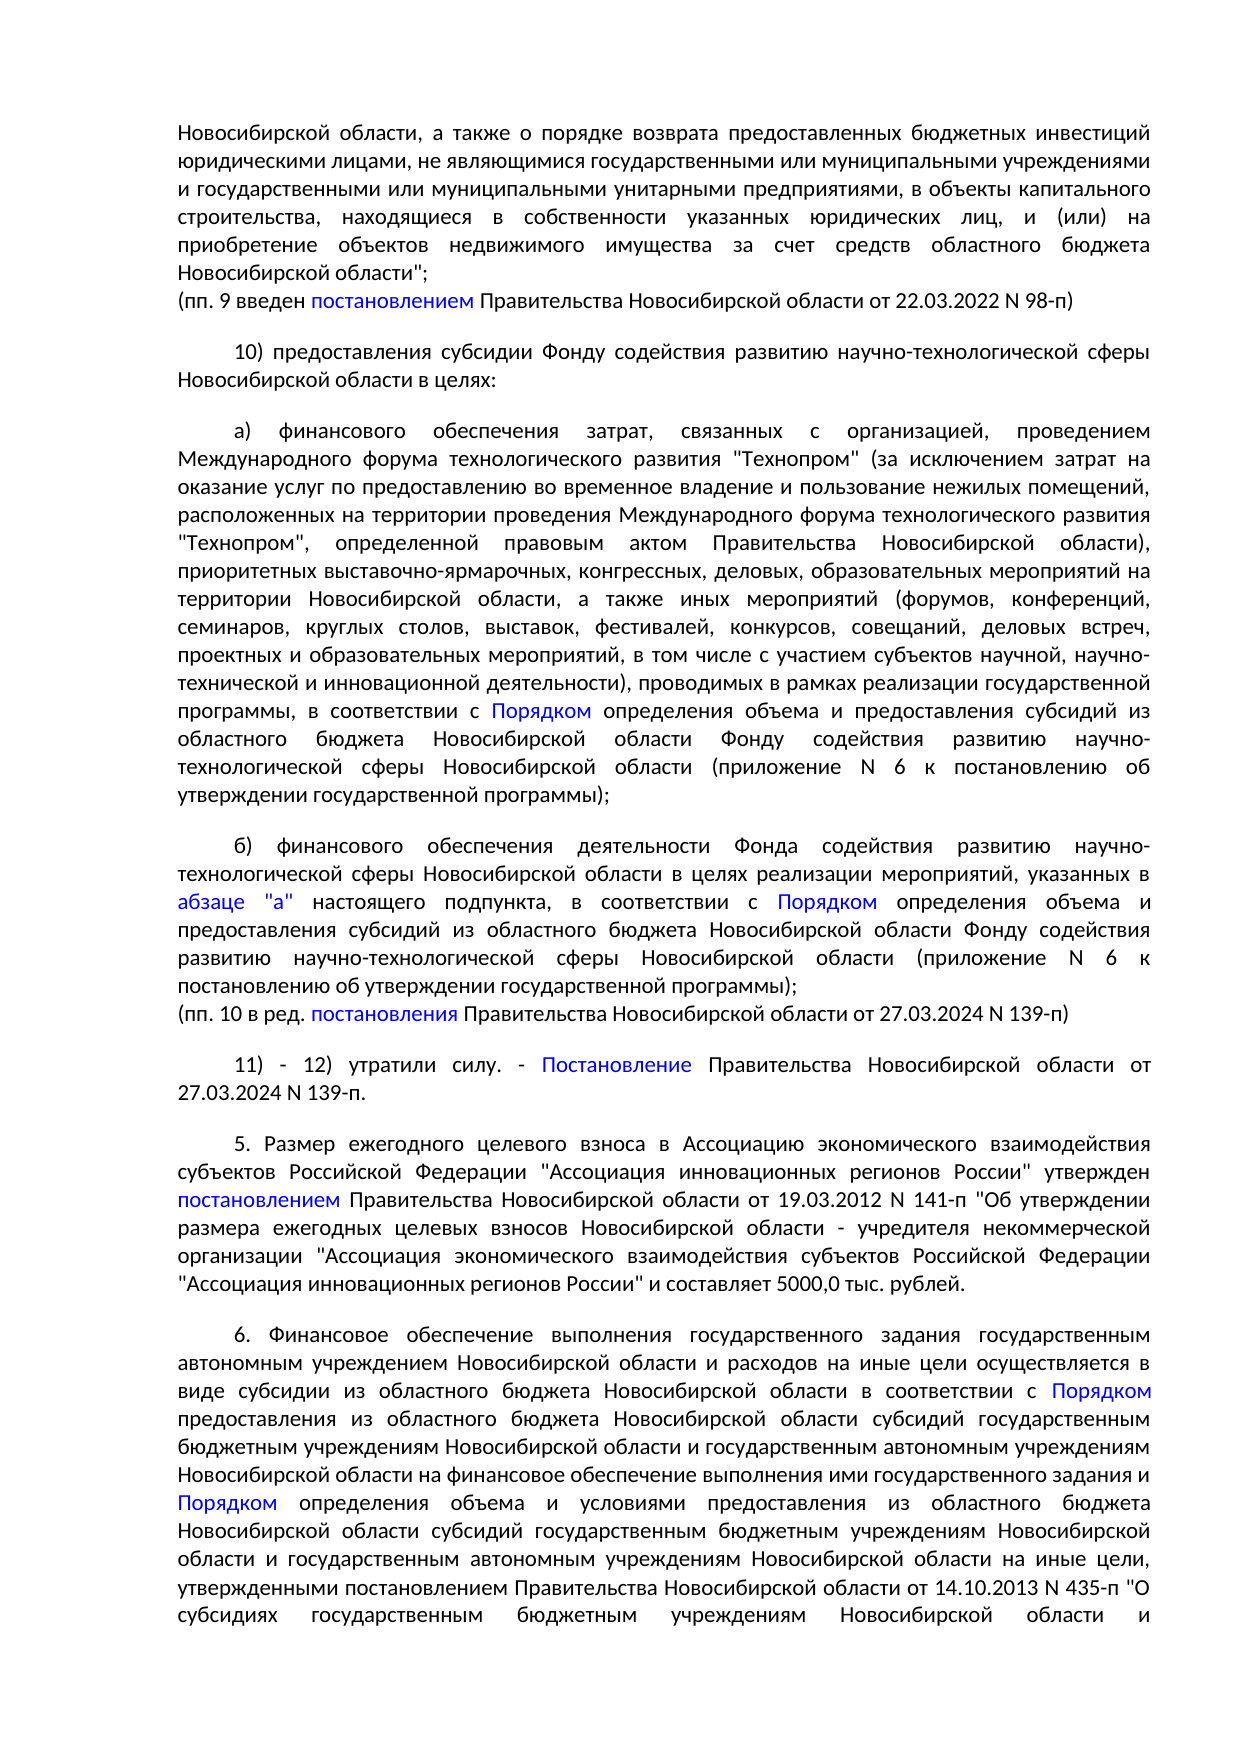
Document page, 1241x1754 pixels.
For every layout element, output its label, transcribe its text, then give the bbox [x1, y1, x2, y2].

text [177, 118, 1152, 286]
text 10) предоставления субсидии Фонду содействия развитию научно-технологической сферы Новосибирской области в целях: [177, 337, 1152, 393]
text (пп. 9 введен постановлением Правительства Новосибирской области от 22.03.2022 N 98-п) [177, 286, 1152, 314]
text (пп. 10 в ред. постановления Правительства Новосибирской области от 27.03.2024 N 139-п) [177, 999, 1152, 1027]
text 5. Размер ежегодного целевого взноса в Ассоциацию экономического взаимодействия субъектов Российской Федерации "Ассоциация инновационных регионов России" утвержден постановлением Правительства Новосибирской области от 19.03.2012 N 141-п "Об утверждении размера ежегодных целевых взносов Новосибирской области - учредителя некоммерческой организации "Ассоциация экономического взаимодействия субъектов Российской Федерации "Ассоциация инновационных регионов России" и составляет 5000,0 тыс. рублей. [177, 1129, 1152, 1297]
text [177, 1320, 1152, 1629]
text 11) - 12) утратили силу. - Постановление Правительства Новосибирской области от 27.03.2024 N 139-п. [177, 1050, 1152, 1106]
text а) финансового обеспечения затрат, связанных с организацией, проведением Международного форума технологического развития "Технопром" (за исключением затрат на оказание услуг по предоставлению во временное владение и пользование нежилых помещений, расположенных на территории проведения Международного форума технологического развития "Технопром", определенной правовым актом Правительства Новосибирской области), приоритетных выставочно-ярмарочных, конгрессных, деловых, образовательных мероприятий на территории Новосибирской области, а также иных мероприятий (форумов, конференций, семинаров, круглых столов, выставок, фестивалей, конкурсов, совещаний, деловых встреч, проектных и образовательных мероприятий, в том числе с участием субъектов научной, научно-технической и инновационной деятельности), проводимых в рамках реализации государственной программы, в соответствии с Порядком определения объема и предоставления субсидий из областного бюджета Новосибирской области Фонду содействия развитию научно-технологической сферы Новосибирской области (приложение N 6 к постановлению об утверждении государственной программы); [177, 416, 1152, 808]
text б) финансового обеспечения деятельности Фонда содействия развитию научно-технологической сферы Новосибирской области в целях реализации мероприятий, указанных в абзаце "а" настоящего подпункта, в соответствии с Порядком определения объема и предоставления субсидий из областного бюджета Новосибирской области Фонду содействия развитию научно-технологической сферы Новосибирской области (приложение N 6 к постановлению об утверждении государственной программы); [177, 831, 1152, 999]
